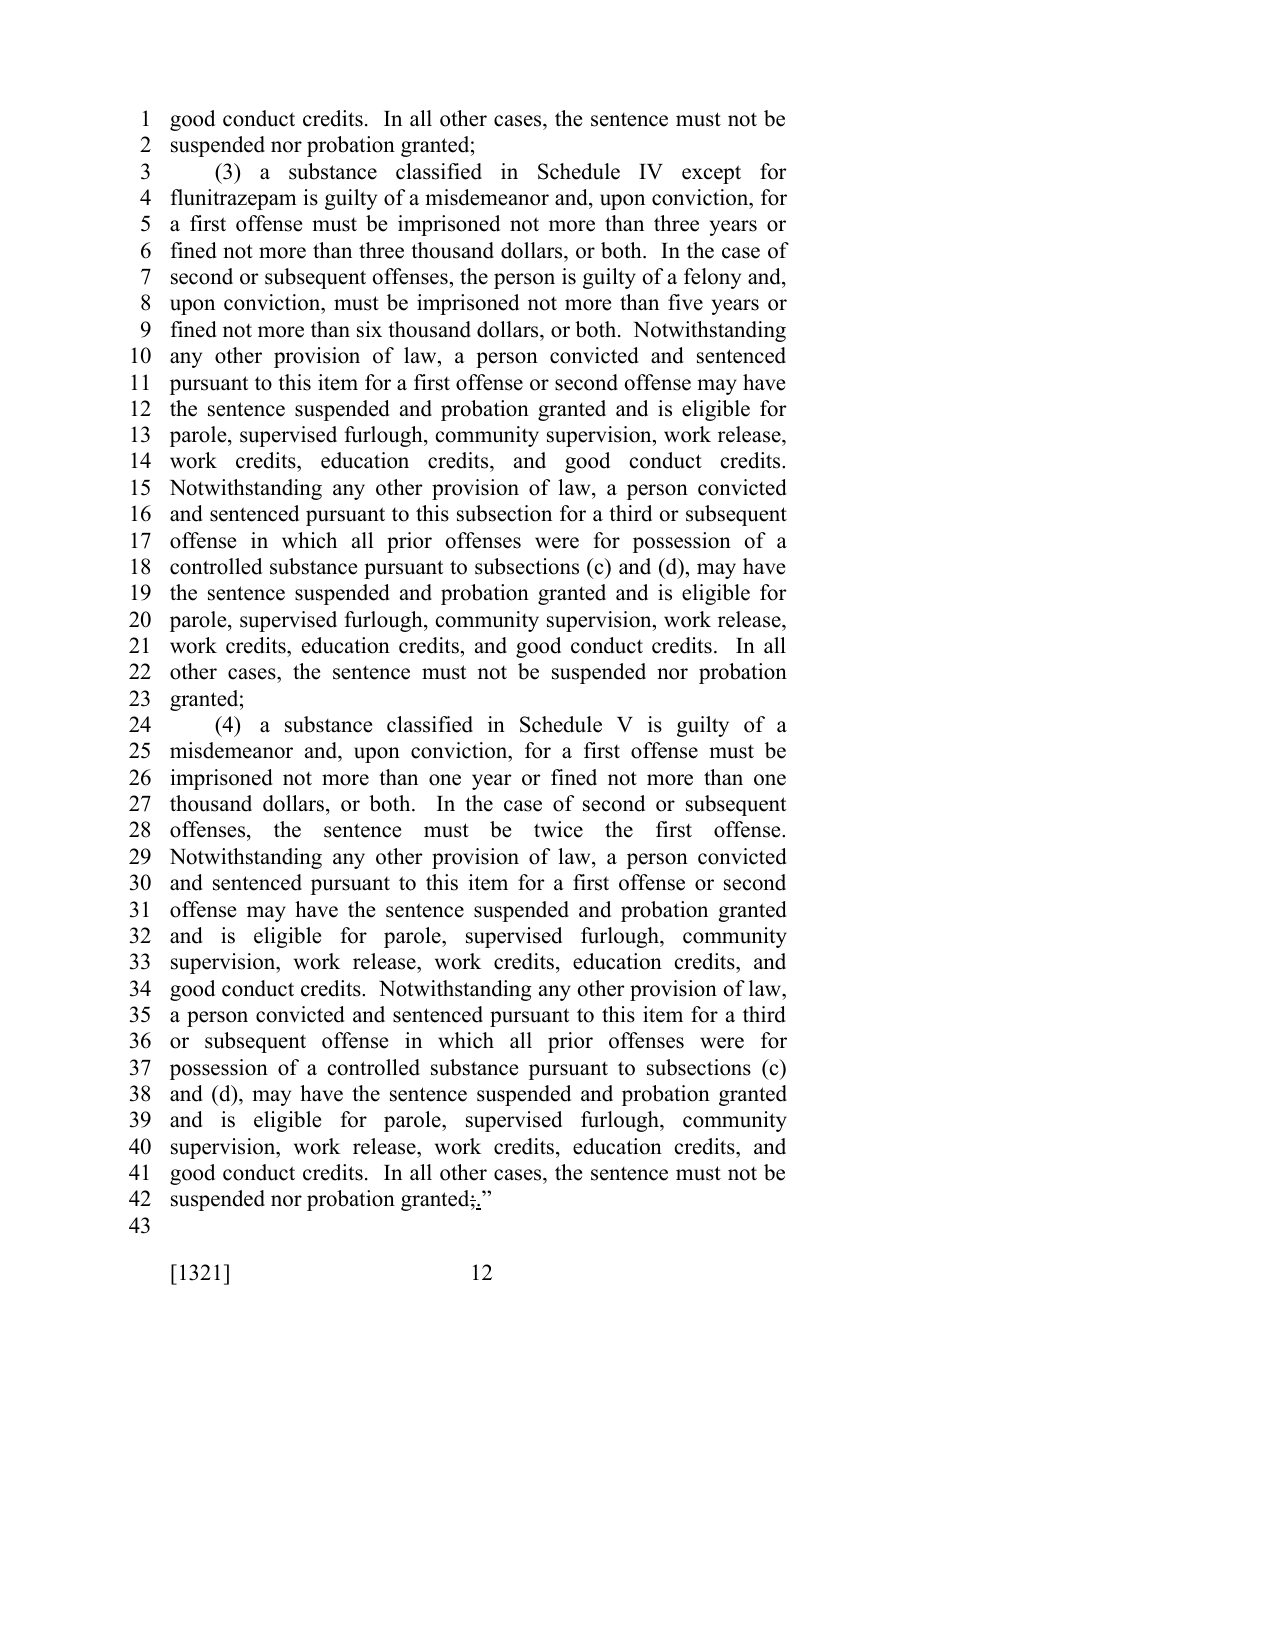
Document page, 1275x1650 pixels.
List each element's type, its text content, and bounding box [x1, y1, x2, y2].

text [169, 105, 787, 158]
text (4) a substance classified in Schedule V is guilty of a misdemeanor and, upon conviction, for a first offense must be imprisoned not more than one year or fined not more than one thousand dollars, or both. In the case of second or subsequent offenses, the sentence must be twice the first offense. Notwithstanding any other provision of law, a person convicted and sentenced pursuant to this item for a first offense or second offense may have the sentence suspended and probation granted and is eligible for parole, supervised furlough, community supervision, work release, work credits, education credits, and good conduct credits. Notwithstanding any other provision of law, a person convicted and sentenced pursuant to this item for a third or subsequent offense in which all prior offenses were for possession of a controlled substance pursuant to subsections (c) and (d), may have the sentence suspended and probation granted and is eligible for parole, supervised furlough, community supervision, work release, work credits, education credits, and good conduct credits. In all other cases, the sentence must not be suspended nor probation granted;.” [169, 711, 787, 1212]
text (3) a substance classified in Schedule IV except for flunitrazepam is guilty of a misdemeanor and, upon conviction, for a first offense must be imprisoned not more than three years or fined not more than three thousand dollars, or both. In the case of second or subsequent offenses, the person is guilty of a felony and, upon conviction, must be imprisoned not more than five years or fined not more than six thousand dollars, or both. Notwithstanding any other provision of law, a person convicted and sentenced pursuant to this item for a first offense or second offense may have the sentence suspended and probation granted and is eligible for parole, supervised furlough, community supervision, work release, work credits, education credits, and good conduct credits. Notwithstanding any other provision of law, a person convicted and sentenced pursuant to this subsection for a third or subsequent offense in which all prior offenses were for possession of a controlled substance pursuant to subsections (c) and (d), may have the sentence suspended and probation granted and is eligible for parole, supervised furlough, community supervision, work release, work credits, education credits, and good conduct credits. In all other cases, the sentence must not be suspended nor probation granted; [169, 158, 787, 711]
